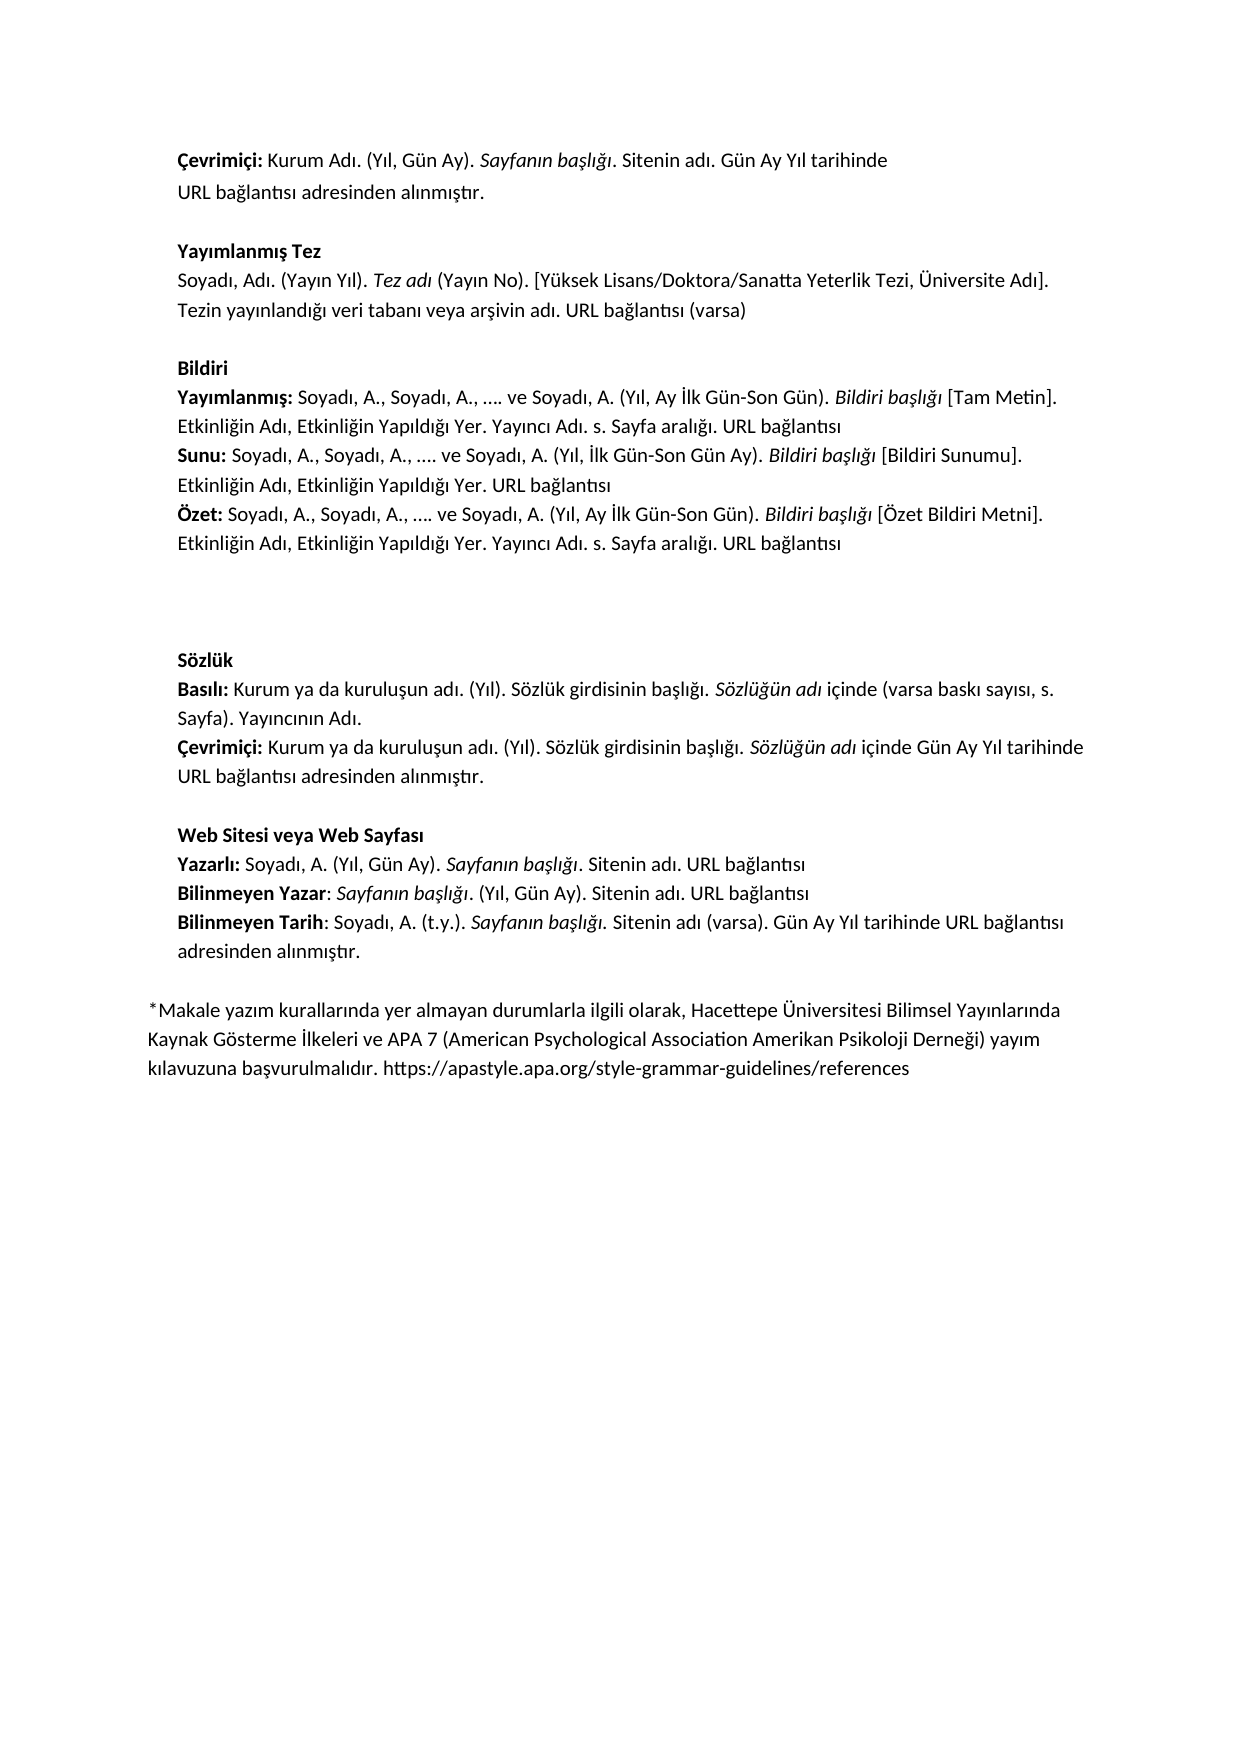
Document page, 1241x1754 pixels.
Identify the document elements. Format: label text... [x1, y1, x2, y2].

text Yazarlı: Soyadı, A. (Yıl, Gün Ay). Sayfanın başlığı. Sitenin adı. URL bağlantısı [177, 851, 1093, 876]
text Çevrimiçi: Kurum Adı. (Yıl, Gün Ay). Sayfanın başlığı. Sitenin adı. Gün Ay Yıl tarihinde URL bağlantısı adresinden alınmıştır. [177, 148, 1093, 205]
text *Makale yazım kurallarında yer almayan durumlarla ilgili olarak, Hacettepe Üniversitesi Bilimsel Yayınlarında Kaynak Gösterme İlkeleri ve APA 7 (American Psychological Association Amerikan Psikoloji Derneği) yayım kılavuzuna başvurulmalıdır. https://apastyle.apa.org/style-grammar-guidelines/references [148, 997, 1093, 1081]
text Yayımlanmış: Soyadı, A., Soyadı, A., …. ve Soyadı, A. (Yıl, Ay İlk Gün-Son Gün). Bildiri başlığı [Tam Metin]. Etkinliğin Adı, Etkinliğin Yapıldığı Yer. Yayıncı Adı. s. Sayfa aralığı. URL bağlantısı [177, 384, 1093, 439]
text Bilinmeyen Yazar: Sayfanın başlığı. (Yıl, Gün Ay). Sitenin adı. URL bağlantısı [177, 880, 1093, 906]
text Çevrimiçi: Kurum ya da kuruluşun adı. (Yıl). Sözlük girdisinin başlığı. Sözlüğün adı içinde Gün Ay Yıl tarihinde URL bağlantısı adresinden alınmıştır. [177, 734, 1093, 789]
text Yayımlanmış Tez Soyadı, Adı. (Yayın Yıl). Tez adı (Yayın No). [Yüksek Lisans/Doktora/Sanatta Yeterlik Tezi, Üniversite Adı]. Tezin yayınlandığı veri tabanı veya arşivin adı. URL bağlantısı (varsa) [177, 238, 1093, 322]
text Sunu: Soyadı, A., Soyadı, A., …. ve Soyadı, A. (Yıl, İlk Gün-Son Gün Ay). Bildiri başlığı [Bildiri Sunumu]. Etkinliğin Adı, Etkinliğin Yapıldığı Yer. URL bağlantısı [177, 443, 1093, 497]
text Özet: Soyadı, A., Soyadı, A., …. ve Soyadı, A. (Yıl, Ay İlk Gün-Son Gün). Bildiri başlığı [Özet Bildiri Metni]. Etkinliğin Adı, Etkinliğin Yapıldığı Yer. Yayıncı Adı. s. Sayfa aralığı. URL bağlantısı [177, 501, 1093, 556]
text Sözlük [177, 647, 1093, 672]
text Bildiri [177, 355, 1093, 381]
text Bilinmeyen Tarih: Soyadı, A. (t.y.). Sayfanın başlığı. Sitenin adı (varsa). Gün Ay Yıl tarihinde URL bağlantısı adresinden alınmıştır. [177, 909, 1093, 964]
text Basılı: Kurum ya da kuruluşun adı. (Yıl). Sözlük girdisinin başlığı. Sözlüğün adı içinde (varsa baskı sayısı, s. Sayfa). Yayıncının Adı. [177, 676, 1093, 731]
text Web Sitesi veya Web Sayfası [177, 822, 1093, 847]
